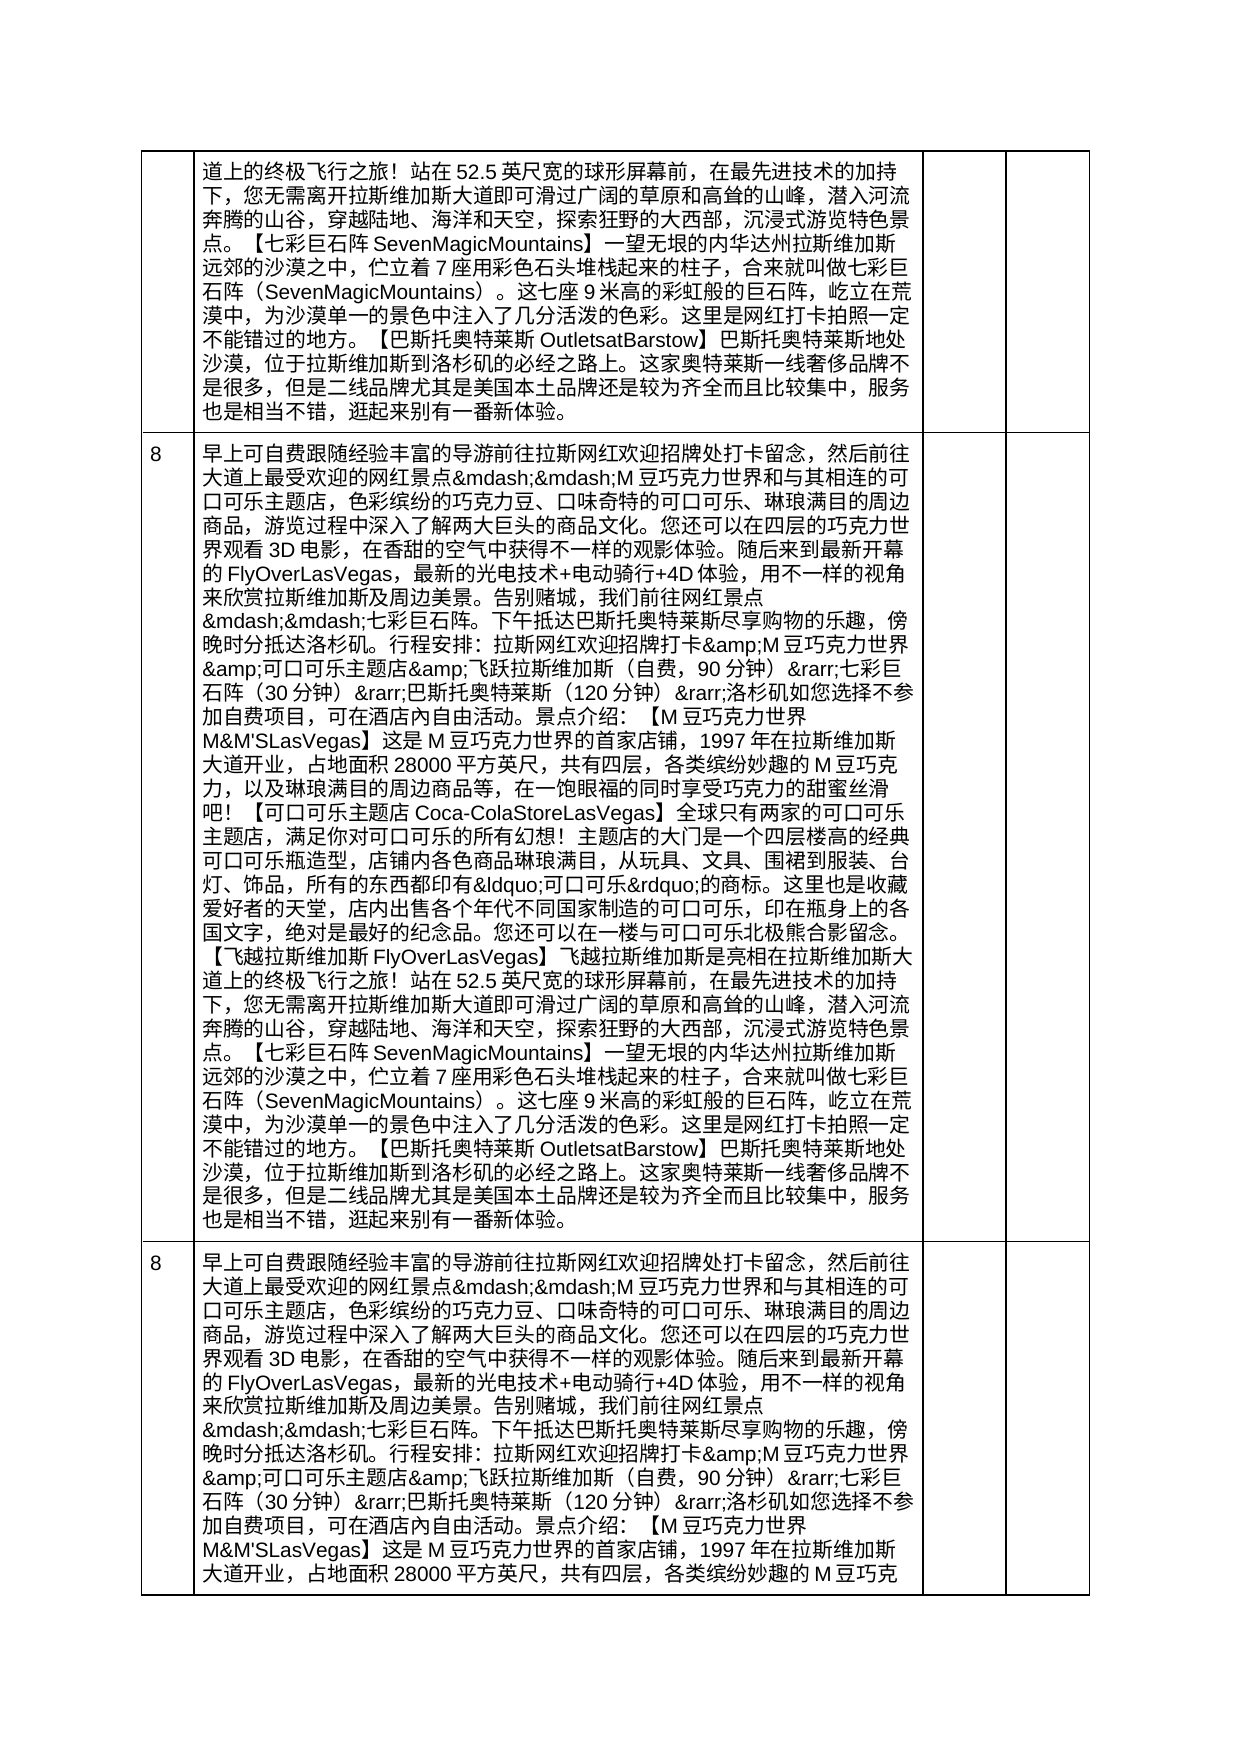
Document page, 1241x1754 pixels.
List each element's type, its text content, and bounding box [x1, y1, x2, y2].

table_cell [924, 1242, 1005, 1594]
table_cell [1007, 1242, 1089, 1594]
table_cell [924, 152, 1005, 432]
table_cell [1007, 152, 1089, 432]
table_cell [195, 152, 922, 432]
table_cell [195, 1242, 922, 1594]
table_cell 8 [142, 152, 193, 432]
table_cell 8 [142, 1242, 193, 1594]
table_cell [1007, 433, 1089, 1241]
table_cell 8 [142, 433, 193, 1241]
table_cell [924, 433, 1005, 1241]
